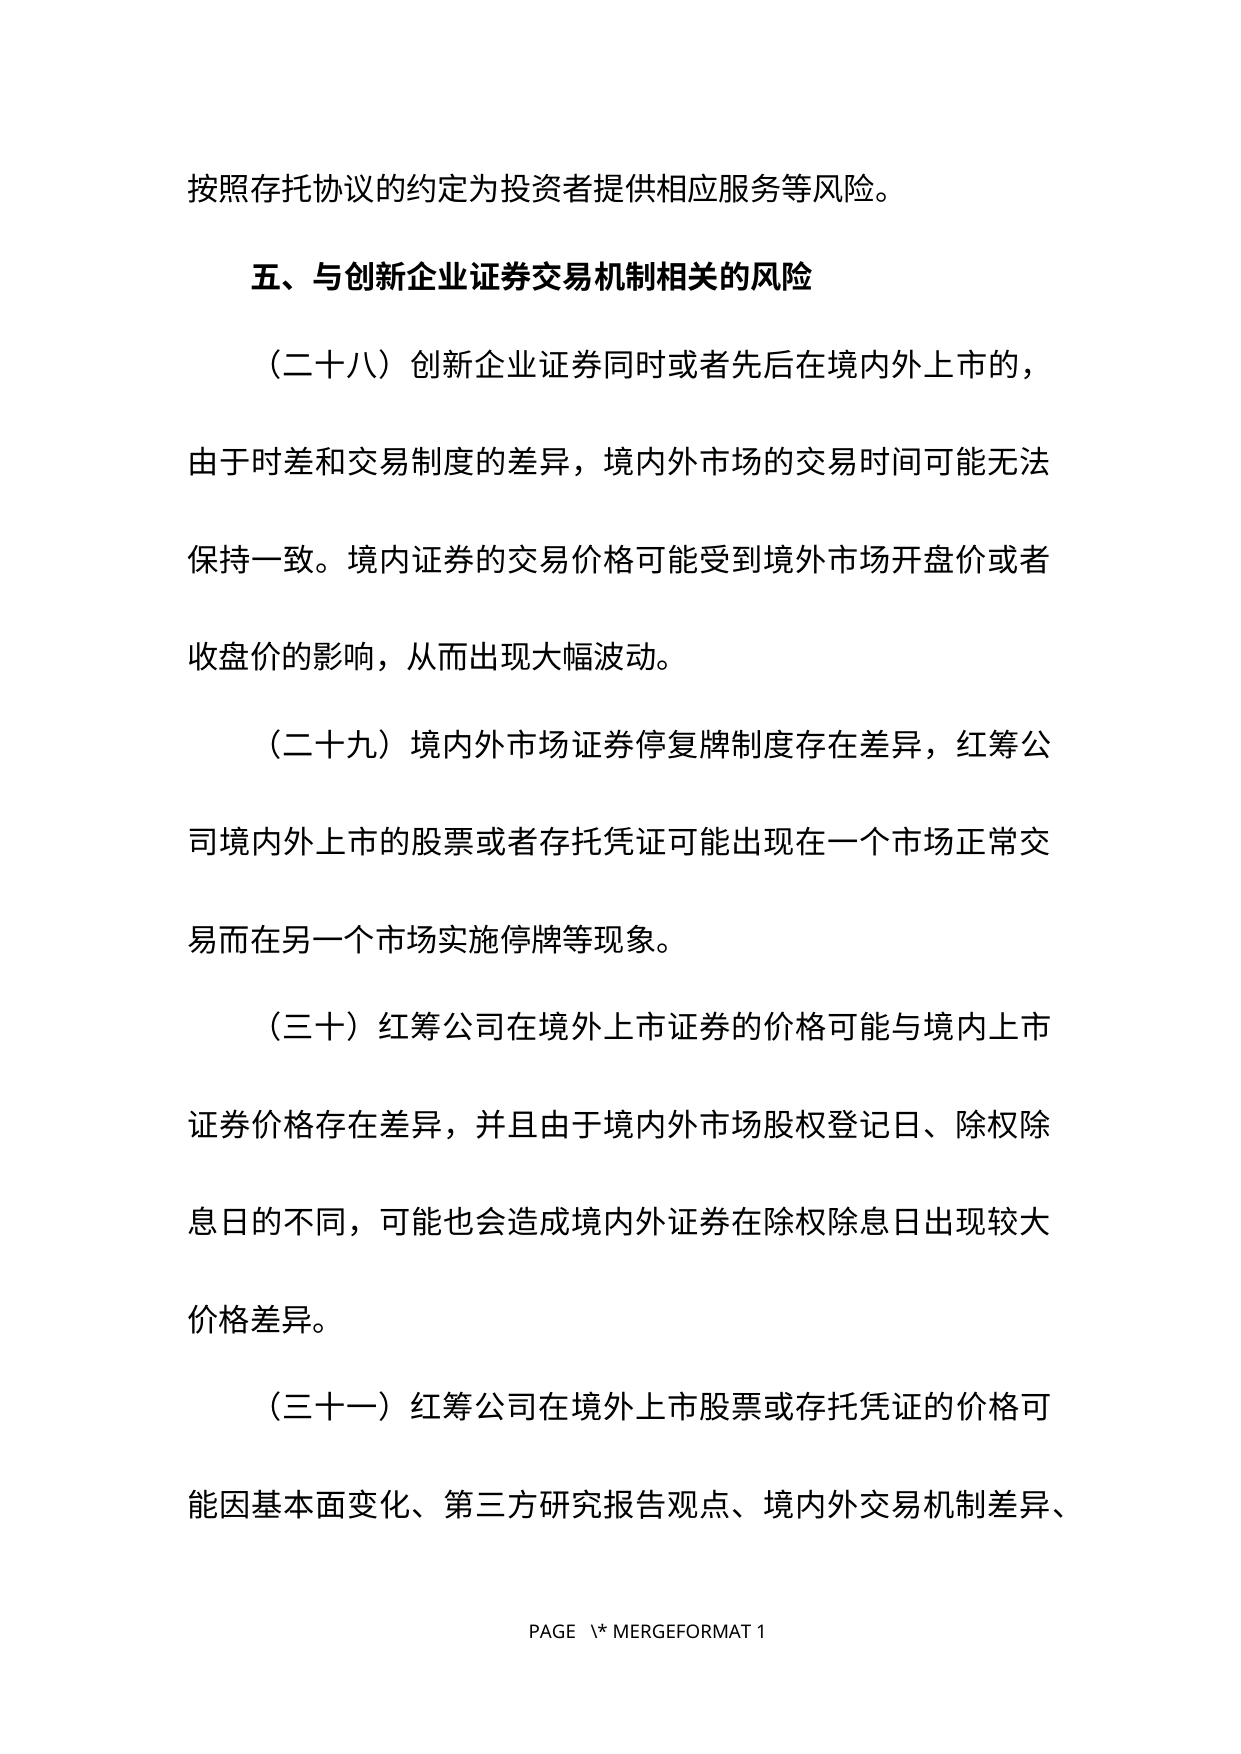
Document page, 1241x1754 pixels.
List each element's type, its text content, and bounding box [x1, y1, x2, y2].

text 五、与创新企业证券交易机制相关的风险 [187, 242, 1053, 307]
text （二十九）境内外市场证券停复牌制度存在差异，红筹公司境内外上市的股票或者存托凭证可能出现在一个市场正常交易而在另一个市场实施停牌等现象。 [187, 710, 1053, 970]
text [187, 1373, 1053, 1535]
text （三十）红筹公司在境外上市证券的价格可能与境内上市证券价格存在差异，并且由于境内外市场股权登记日、除权除息日的不同，可能也会造成境内外证券在除权除息日出现较大价格差异。 [187, 992, 1053, 1350]
text （二十八）创新企业证券同时或者先后在境内外上市的，由于时差和交易制度的差异，境内外市场的交易时间可能无法保持一致。境内证券的交易价格可能受到境外市场开盘价或者收盘价的影响，从而出现大幅波动。 [187, 330, 1053, 687]
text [187, 154, 1053, 219]
